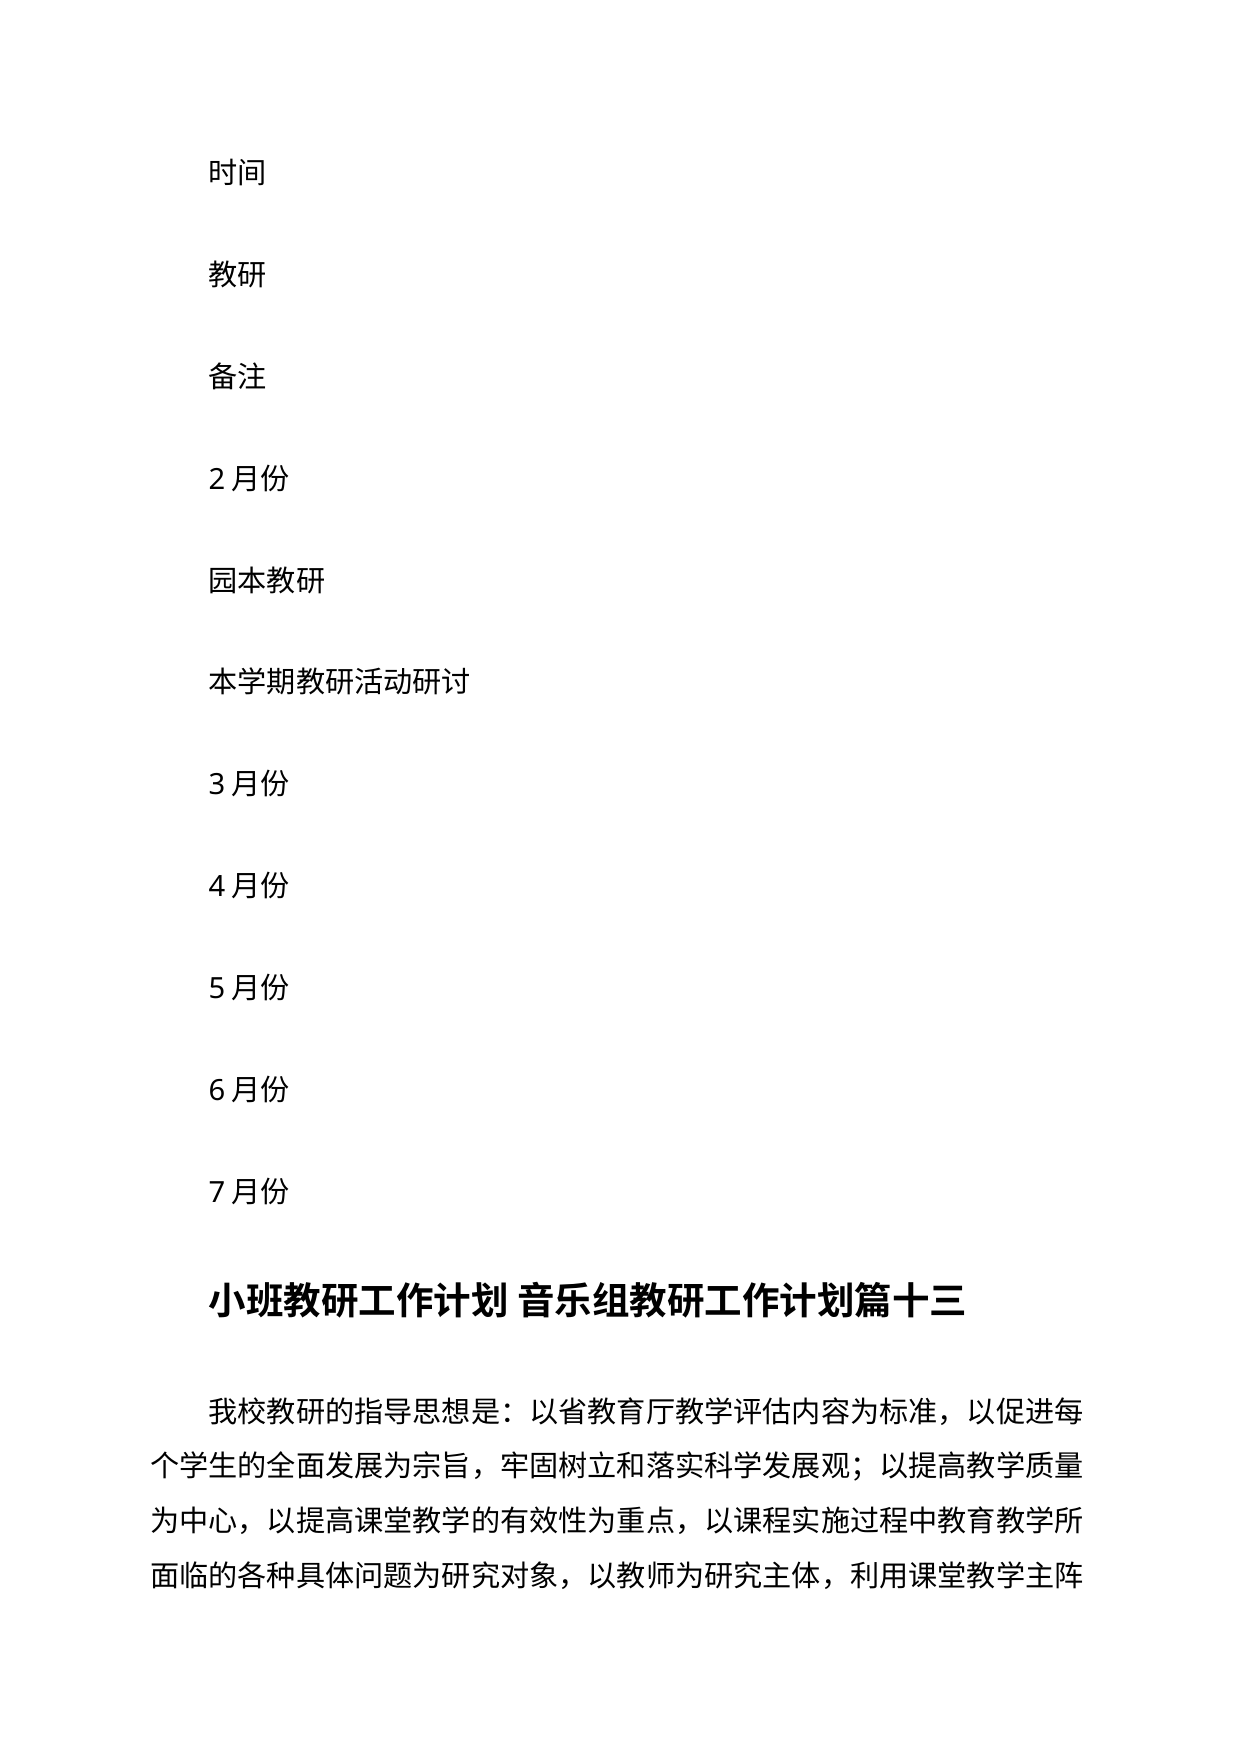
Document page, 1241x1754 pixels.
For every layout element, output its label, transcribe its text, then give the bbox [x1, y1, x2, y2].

text 6月份 [150, 1067, 1090, 1109]
text 园本教研 [150, 557, 1090, 599]
text 备注 [150, 353, 1090, 396]
text 2月份 [150, 455, 1090, 498]
text 本学期教研活动研讨 [150, 659, 1090, 701]
text 时间 [150, 150, 1090, 192]
text 4月份 [150, 863, 1090, 905]
text 5月份 [150, 965, 1090, 1007]
text 3月份 [150, 761, 1090, 803]
text 小班教研工作计划 音乐组教研工作计划篇十三 [150, 1271, 1090, 1325]
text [150, 1388, 1090, 1595]
text 7月份 [150, 1169, 1090, 1211]
text 教研 [150, 252, 1090, 294]
